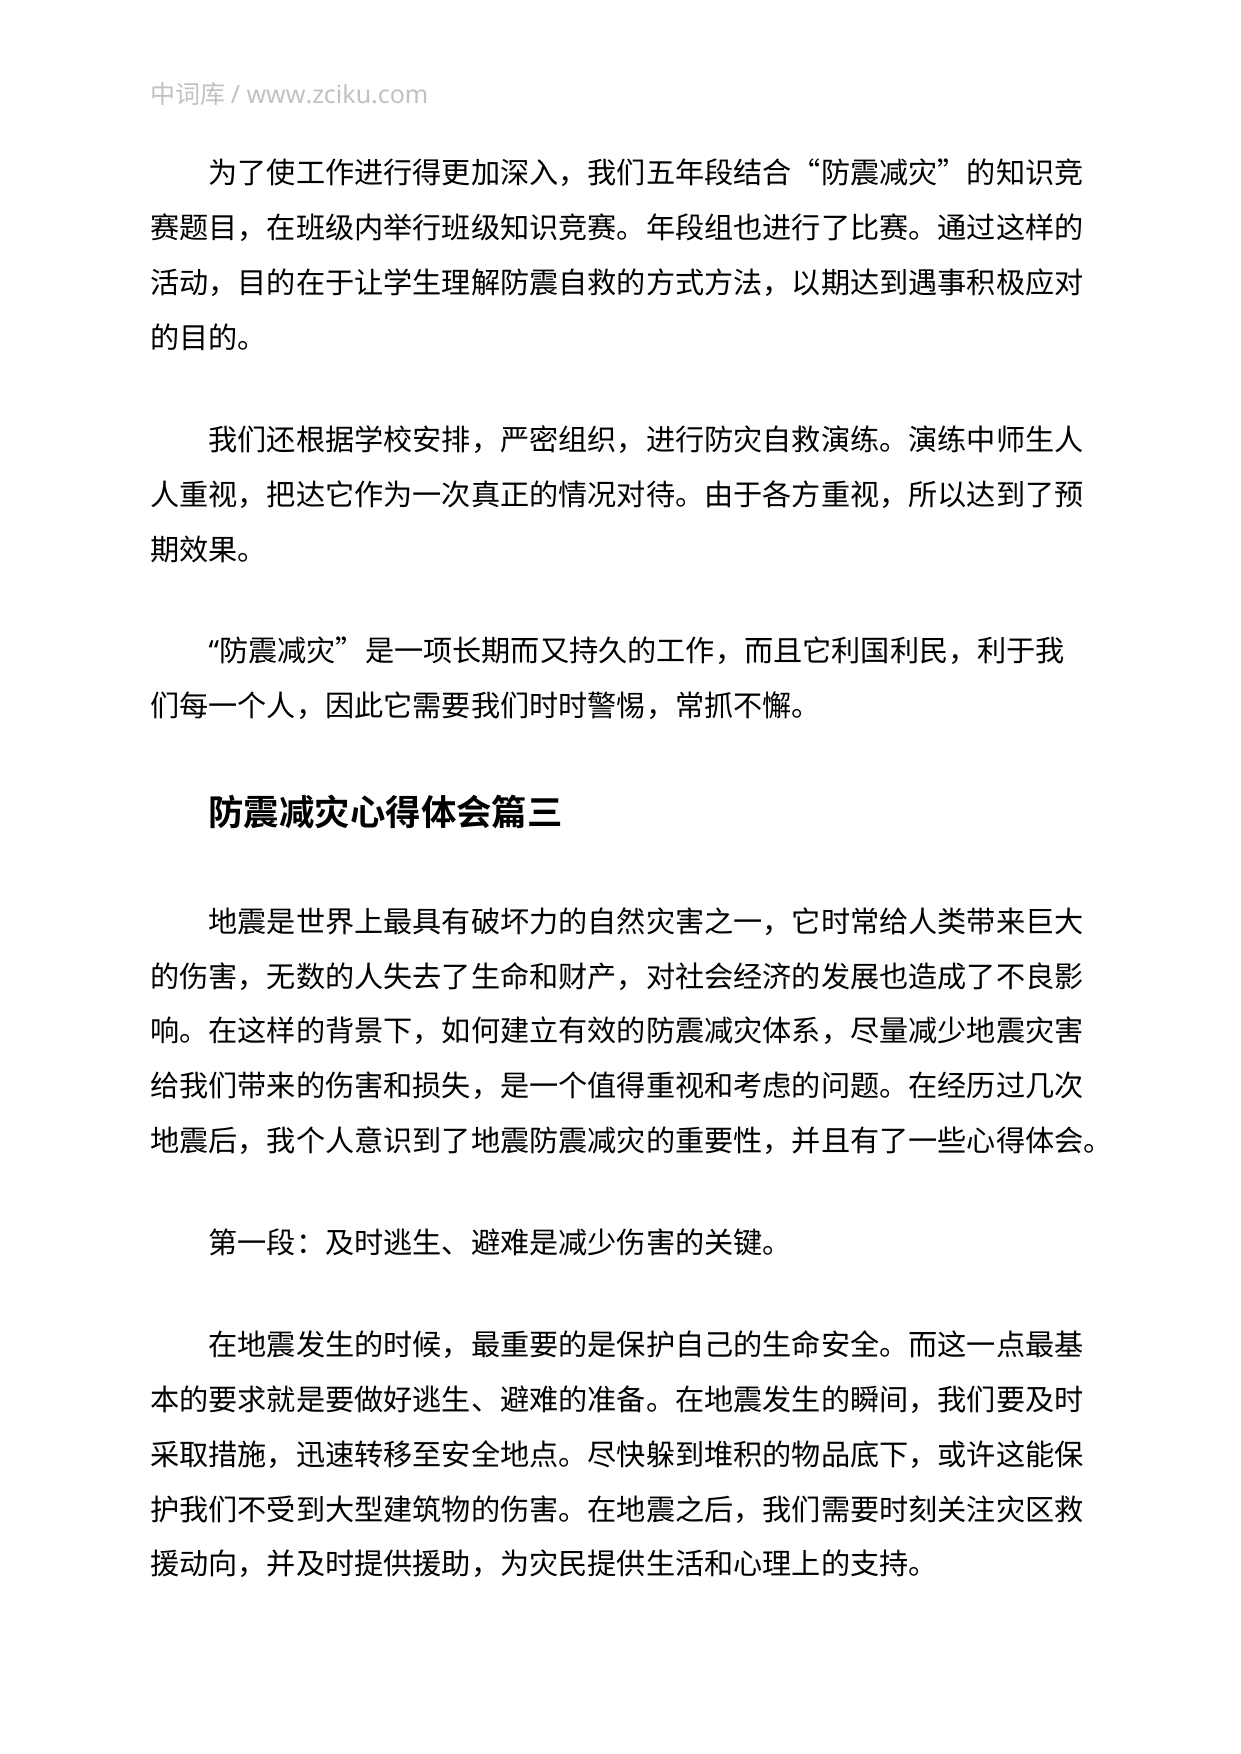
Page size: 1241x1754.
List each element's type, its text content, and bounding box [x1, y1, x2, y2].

text 地震是世界上最具有破坏力的自然灾害之一，它时常给人类带来巨大的伤害，无数的人失去了生命和财产，对社会经济的发展也造成了不良影响。在这样的背景下，如何建立有效的防震减灾体系，尽量减少地震灾害给我们带来的伤害和损失，是一个值得重视和考虑的问题。在经历过几次地震后，我个人意识到了地震防震减灾的重要性，并且有了一些心得体会。 [150, 898, 1090, 1160]
text 第一段：及时逃生、避难是减少伤害的关键。 [150, 1219, 1090, 1262]
text 在地震发生的时候，最重要的是保护自己的生命安全。而这一点最基本的要求就是要做好逃生、避难的准备。在地震发生的瞬间，我们要及时采取措施，迅速转移至安全地点。尽快躲到堆积的物品底下，或许这能保护我们不受到大型建筑物的伤害。在地震之后，我们需要时刻关注灾区救援动向，并及时提供援助，为灾民提供生活和心理上的支持。 [150, 1321, 1090, 1583]
text 防震减灾心得体会篇三 [150, 785, 1090, 836]
text 为了使工作进行得更加深入，我们五年段结合“防震减灾”的知识竞赛题目，在班级内举行班级知识竞赛。年段组也进行了比赛。通过这样的活动，目的在于让学生理解防震自救的方式方法，以期达到遇事积极应对的目的。 [150, 150, 1090, 357]
text “防震减灾”是一项长期而又持久的工作，而且它利国利民，利于我们每一个人，因此它需要我们时时警惕，常抓不懈。 [150, 628, 1090, 725]
text 我们还根据学校安排，严密组织，进行防灾自救演练。演练中师生人人重视，把达它作为一次真正的情况对待。由于各方重视，所以达到了预期效果。 [150, 416, 1090, 568]
